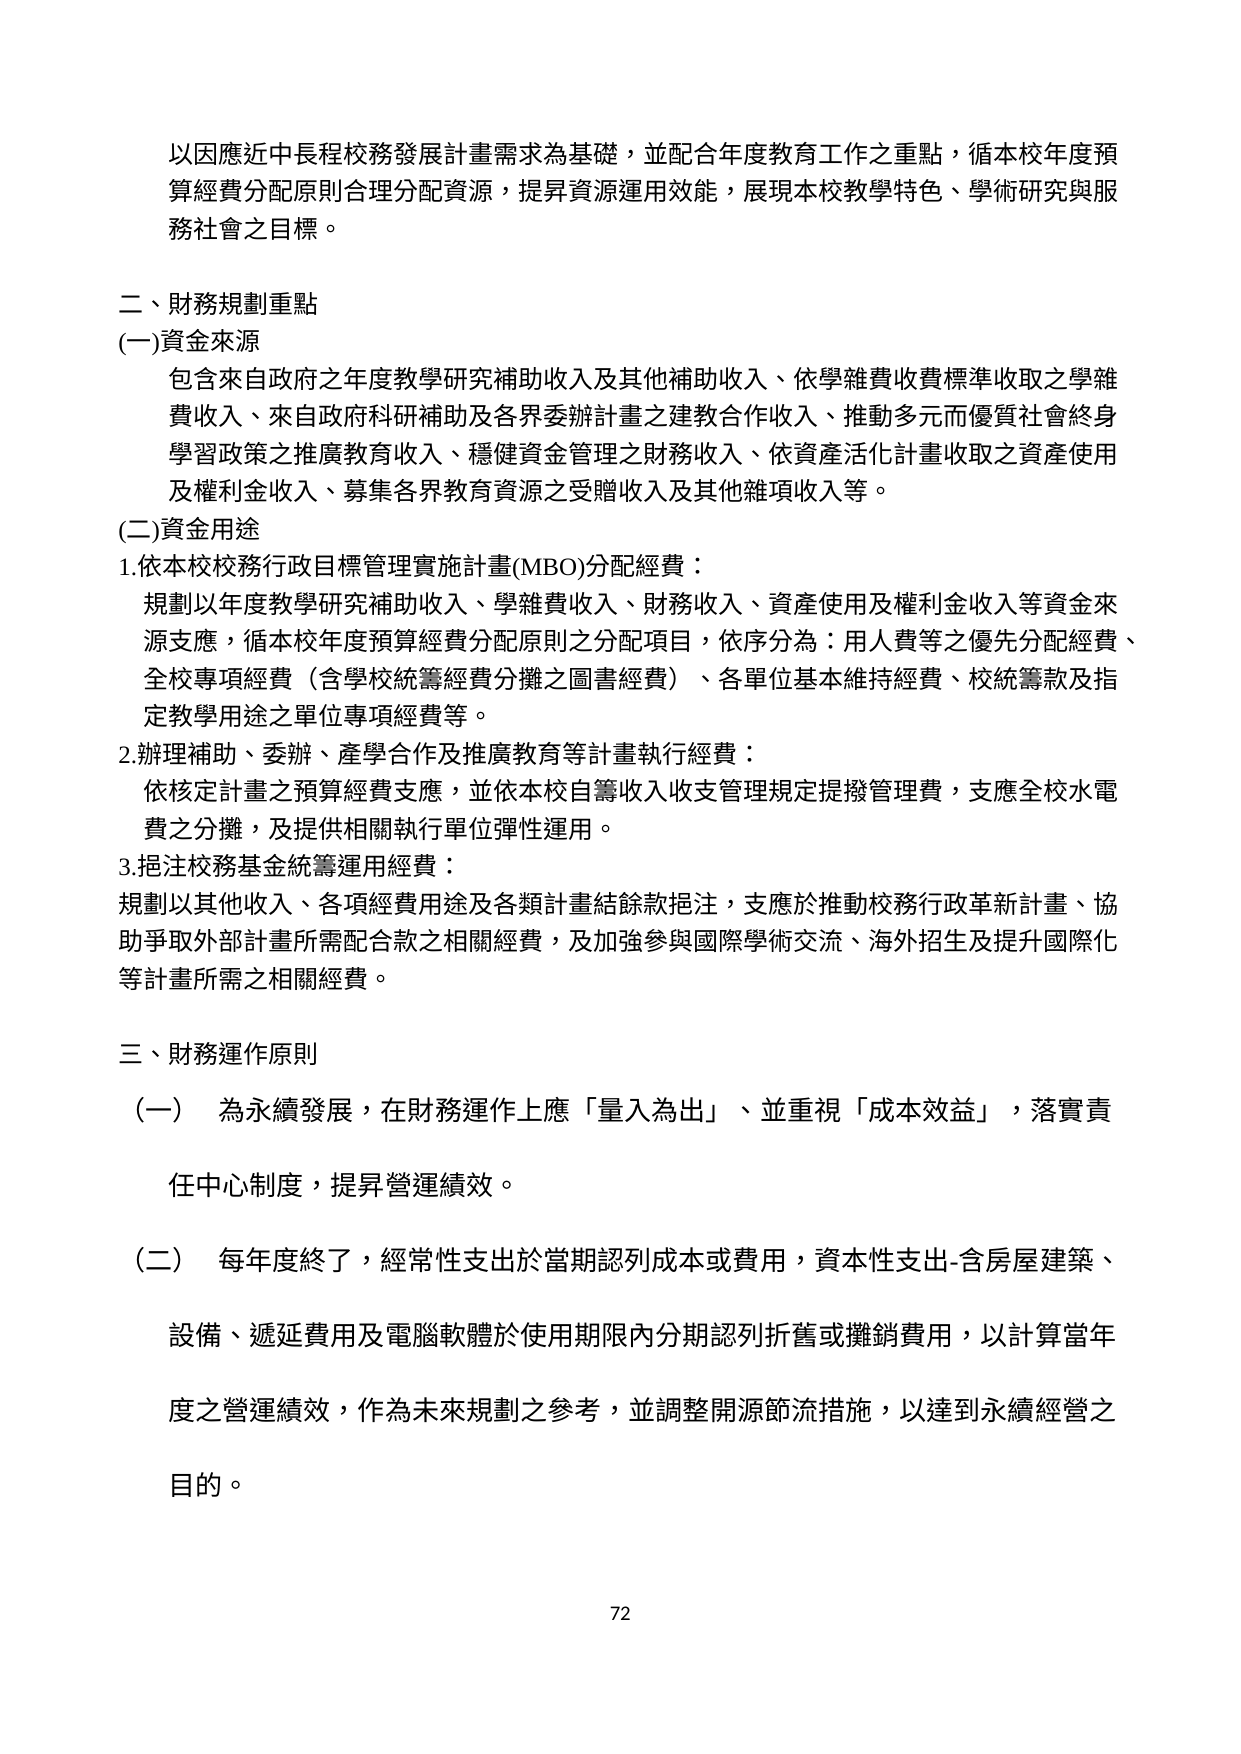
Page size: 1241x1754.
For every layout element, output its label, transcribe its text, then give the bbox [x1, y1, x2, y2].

text 規劃以年度教學研究補助收入、學雜費收入、財務收入、資產使用及權利金收入等資金來源支應，循本校年度預算經費分配原則之分配項目，依序分為：用人費等之優先分配經費、全校專項經費（含學校統籌經費分攤之圖書經費）、各單位基本維持經費、校統籌款及指定教學用途之單位專項經費等。 [143, 584, 1122, 734]
text (二)資金用途 [118, 509, 1122, 546]
list 為永續發展，在財務運作上應「量入為出」、並重視「成本效益」，落實責任中心制度，提昇營運績效。 [118, 1071, 1122, 1221]
text 包含來自政府之年度教學研究補助收入及其他補助收入、依學雜費收費標準收取之學雜費收入、來自政府科研補助及各界委辦計畫之建教合作收入、推動多元而優質社會終身學習政策之推廣教育收入、穩健資金管理之財務收入、依資產活化計畫收取之資產使用及權利金收入、募集各界教育資源之受贈收入及其他雜項收入等。 [168, 359, 1122, 509]
text 二、財務規劃重點 [118, 284, 1122, 321]
text 1.依本校校務行政目標管理實施計畫(MBO)分配經費： [118, 546, 1122, 584]
text 規劃以其他收入、各項經費用途及各類計畫結餘款挹注，支應於推動校務行政革新計畫、協助爭取外部計畫所需配合款之相關經費，及加強參與國際學術交流、海外招生及提升國際化等計畫所需之相關經費。 [118, 884, 1122, 996]
list 每年度終了，經常性支出於當期認列成本或費用，資本性支出-含房屋建築、設備、遞延費用及電腦軟體於使用期限內分期認列折舊或攤銷費用，以計算當年度之營運績效，作為未來規劃之參考，並調整開源節流措施，以達到永續經營之目的。 [118, 1221, 1122, 1521]
text 以因應近中長程校務發展計畫需求為基礎，並配合年度教育工作之重點，循本校年度預算經費分配原則合理分配資源，提昇資源運用效能，展現本校教學特色、學術研究與服務社會之目標。 [168, 134, 1122, 246]
text 2.辦理補助、委辦、產學合作及推廣教育等計畫執行經費： [118, 734, 1122, 771]
text 三、財務運作原則 [118, 1034, 1122, 1071]
text (一)資金來源 [118, 321, 1122, 359]
text 3.挹注校務基金統籌運用經費： [118, 846, 1122, 884]
text 依核定計畫之預算經費支應，並依本校自籌收入收支管理規定提撥管理費，支應全校水電費之分攤，及提供相關執行單位彈性運用。 [143, 771, 1122, 846]
